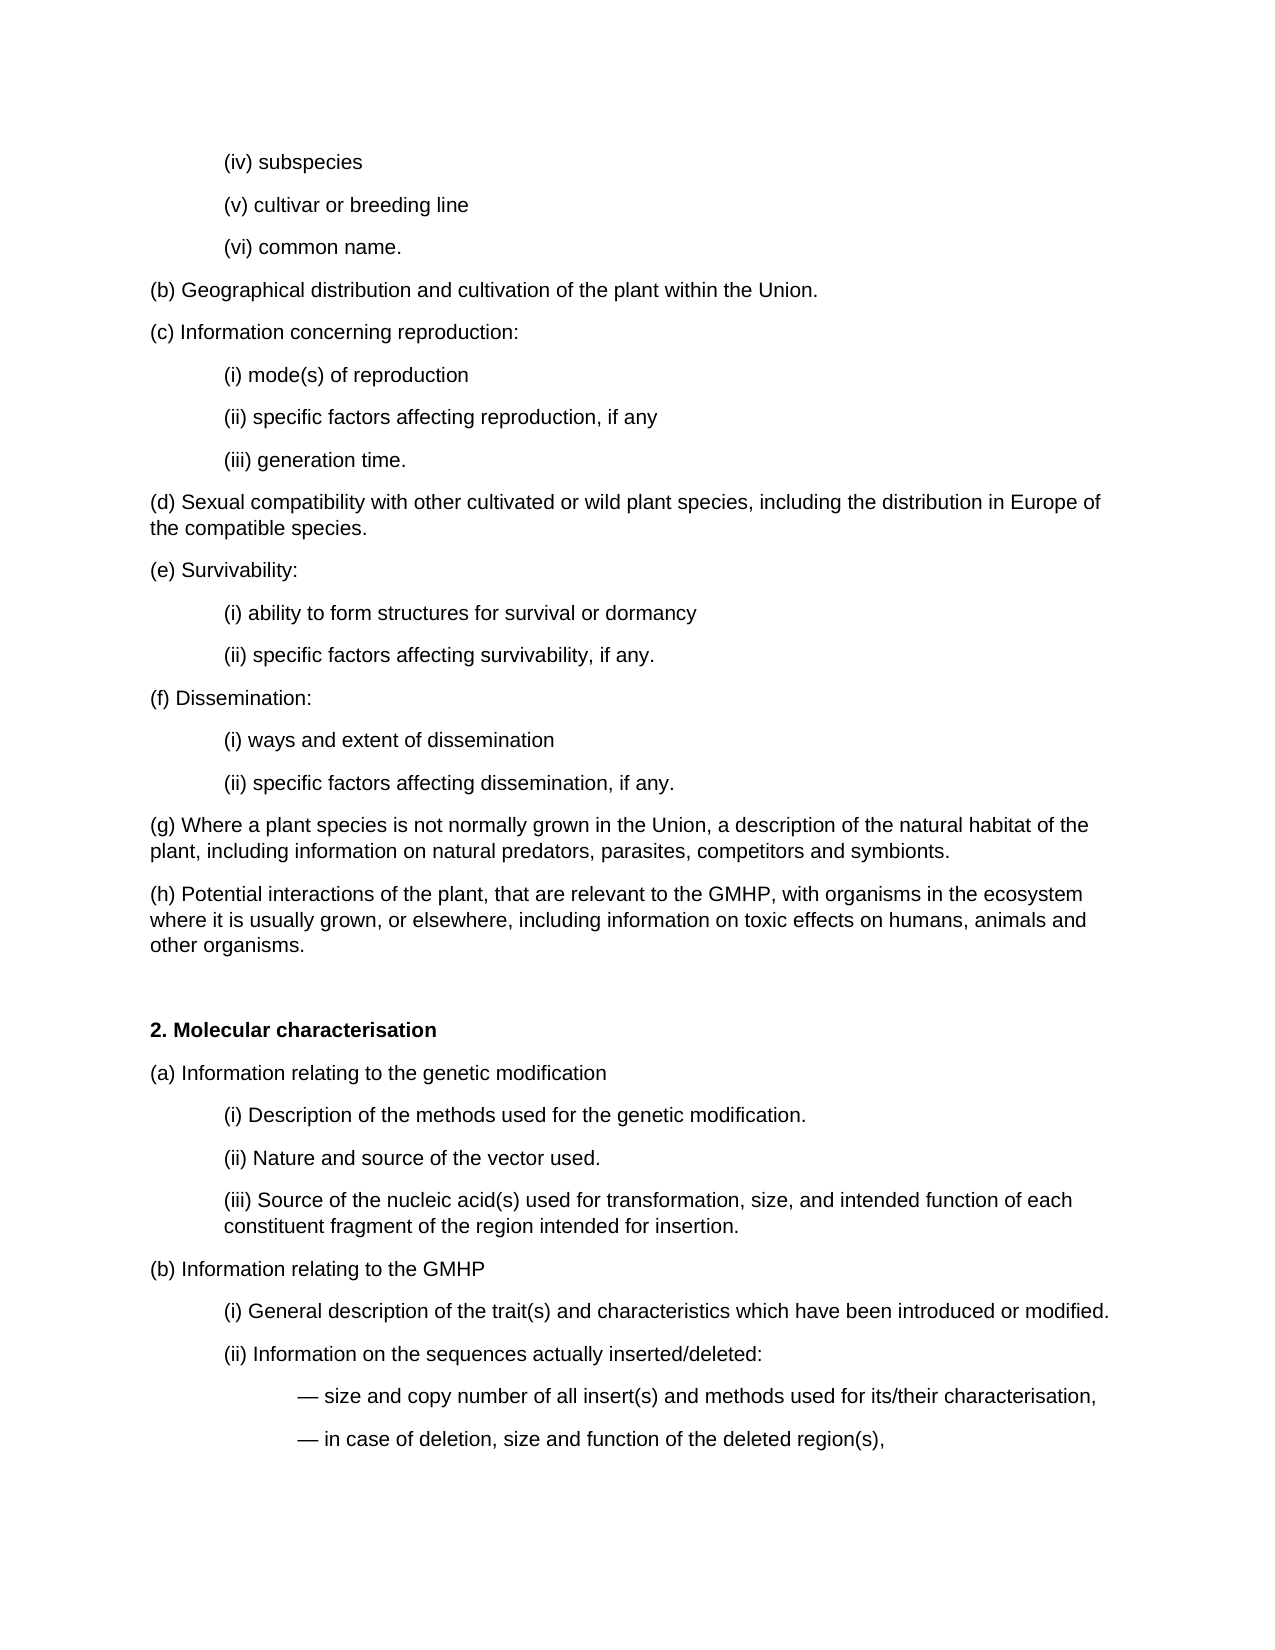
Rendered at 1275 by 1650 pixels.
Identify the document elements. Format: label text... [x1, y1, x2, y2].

text (i) ability to form structures for survival or dormancy [224, 601, 1125, 625]
text (b) Information relating to the GMHP [150, 1257, 1125, 1281]
text (iv) subspecies [224, 150, 1125, 174]
text (a) Information relating to the genetic modification [150, 1061, 1125, 1085]
text (iii) Source of the nucleic acid(s) used for transformation, size, and intended function of each constituent fragment of the region intended for insertion. [224, 1188, 1125, 1238]
text (e) Survivability: [150, 558, 1125, 582]
text (ii) specific factors affecting survivability, if any. [224, 643, 1125, 667]
text — in case of deletion, size and function of the deleted region(s), [297, 1427, 1125, 1451]
text (ii) specific factors affecting reproduction, if any [224, 405, 1125, 429]
text (d) Sexual compatibility with other cultivated or wild plant species, including the distribution in Europe of the compatible species. [150, 490, 1125, 540]
text — size and copy number of all insert(s) and methods used for its/their characterisation, [297, 1384, 1125, 1408]
text (f) Dissemination: [150, 686, 1125, 710]
text (i) General description of the trait(s) and characteristics which have been introduced or modified. [224, 1299, 1125, 1323]
text (i) ways and extent of dissemination [224, 728, 1125, 752]
text (ii) specific factors affecting dissemination, if any. [224, 771, 1125, 795]
text (i) mode(s) of reproduction [224, 362, 1125, 386]
text (b) Geographical distribution and cultivation of the plant within the Union. [150, 277, 1125, 301]
text (v) cultivar or breeding line [224, 192, 1125, 216]
text (h) Potential interactions of the plant, that are relevant to the GMHP, with organisms in the ecosystem where it is usually grown, or elsewhere, including information on toxic effects on humans, animals and other organisms. [150, 882, 1125, 957]
text (iii) generation time. [224, 447, 1125, 471]
text (ii) Nature and source of the vector used. [224, 1146, 1125, 1170]
text (i) Description of the methods used for the genetic modification. [224, 1103, 1125, 1127]
text (vi) common name. [224, 235, 1125, 259]
text (c) Information concerning reproduction: [150, 320, 1125, 344]
text (ii) Information on the sequences actually inserted/deleted: [224, 1342, 1125, 1366]
text (g) Where a plant species is not normally grown in the Union, a description of the natural habitat of the plant, including information on natural predators, parasites, competitors and symbionts. [150, 813, 1125, 863]
text 2. Molecular characterisation [150, 1018, 1125, 1042]
